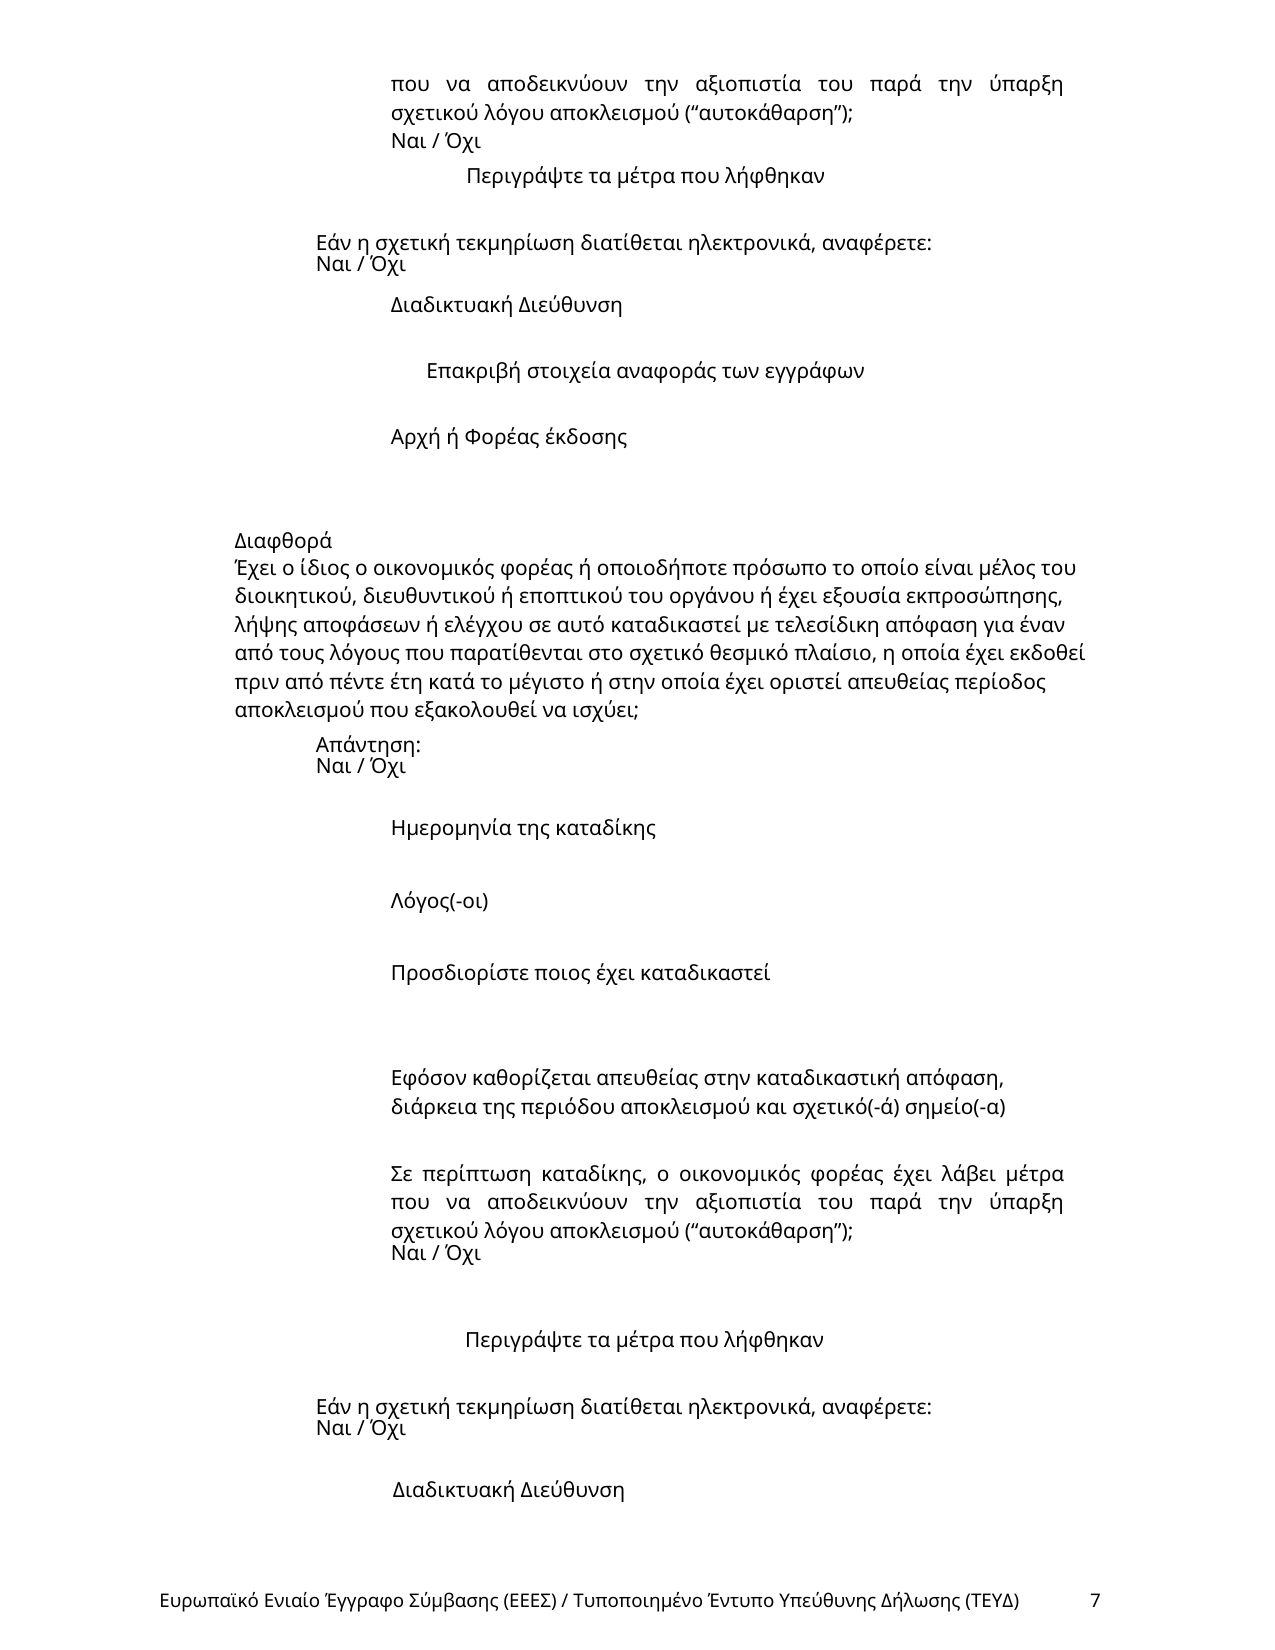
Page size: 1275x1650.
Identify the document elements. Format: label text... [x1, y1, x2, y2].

text Περιγράψτε τα μέτρα που λήφθηκαν [555, 1331, 1092, 1352]
text Αρχή ή Φορέας έκδοσης [391, 428, 1092, 449]
text Διαδικτυακή Διεύθυνση [391, 296, 1092, 317]
text Ναι / Όχι [316, 757, 1092, 778]
text Ημερομηνία της καταδίκης [391, 778, 1092, 850]
text Εφόσον καθορίζεται απευθείας στην καταδικαστική απόφαση, διάρκεια της περιόδου αποκλεισμού και σχετικό(-ά) σημείο(-α) [391, 1062, 1092, 1120]
text Περιγράψτε τα μέτρα που λήφθηκαν [199, 167, 554, 188]
text Απάντηση: [316, 736, 1092, 757]
text Ναι / Όχι [316, 1419, 1092, 1439]
text Περιγράψτε τα μέτρα που λήφθηκαν [197, 1331, 553, 1352]
text Ναι / Όχι [316, 255, 1092, 276]
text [391, 69, 1065, 126]
text Διαδικτυακή Διεύθυνση [393, 1439, 1092, 1512]
text Ναι / Όχι [391, 1244, 1092, 1264]
text Επακριβή στοιχεία αναφοράς των εγγράφων [199, 362, 499, 383]
text Διαφθορά [234, 531, 1092, 552]
text Ναι / Όχι [391, 126, 1092, 154]
text Έχει ο ίδιος ο οικονομικός φορέας ή οποιοδήποτε πρόσωπο το οποίο είναι μέλος του διοικητικού, διευθυντικού ή εποπτικού του οργάνου ή έχει εξουσία εκπροσώπησης, λήψης αποφάσεων ή ελέγχου σε αυτό καταδικαστεί με τελεσίδικη απόφαση για έναν από τους λόγους που παρατίθενται στο σχετικό θεσμικό πλαίσιο, η οποία έχει εκδοθεί πριν από πέντε έτη κατά το μέγιστο ή στην οποία έχει οριστεί απευθείας περίοδος αποκλεισμού που εξακολουθεί να ισχύει; [234, 552, 1092, 723]
text Εάν η σχετική τεκμηρίωση διατίθεται ηλεκτρονικά, αναφέρετε: [316, 1397, 1092, 1418]
text Περιγράψτε τα μέτρα που λήφθηκαν [556, 167, 1092, 188]
text Επακριβή στοιχεία αναφοράς των εγγράφων [499, 362, 1092, 383]
text Λόγος(-οι) [391, 850, 1092, 923]
text Εάν η σχετική τεκμηρίωση διατίθεται ηλεκτρονικά, αναφέρετε: [316, 233, 1092, 254]
text Προσδιορίστε ποιος έχει καταδικαστεί [391, 923, 1092, 995]
